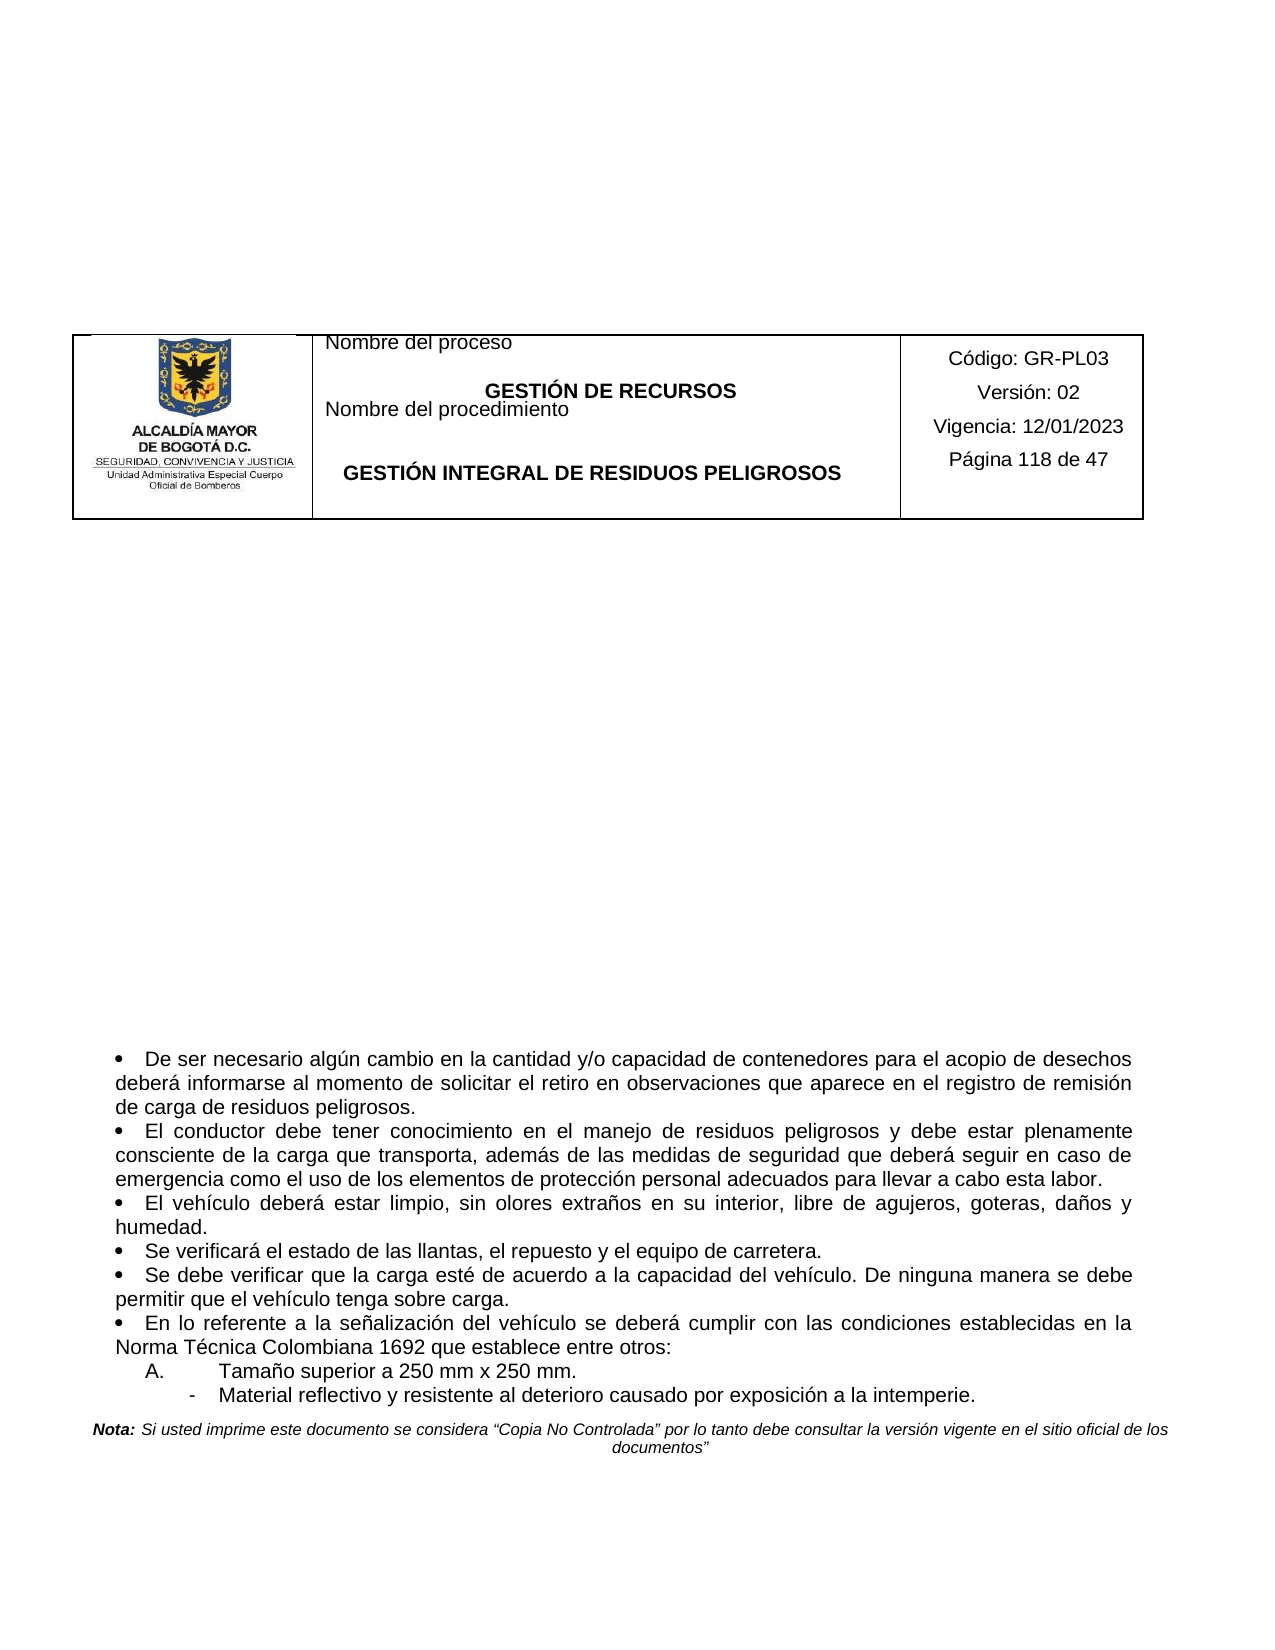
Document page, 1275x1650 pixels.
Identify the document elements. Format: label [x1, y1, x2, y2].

picture [91, 335, 296, 492]
